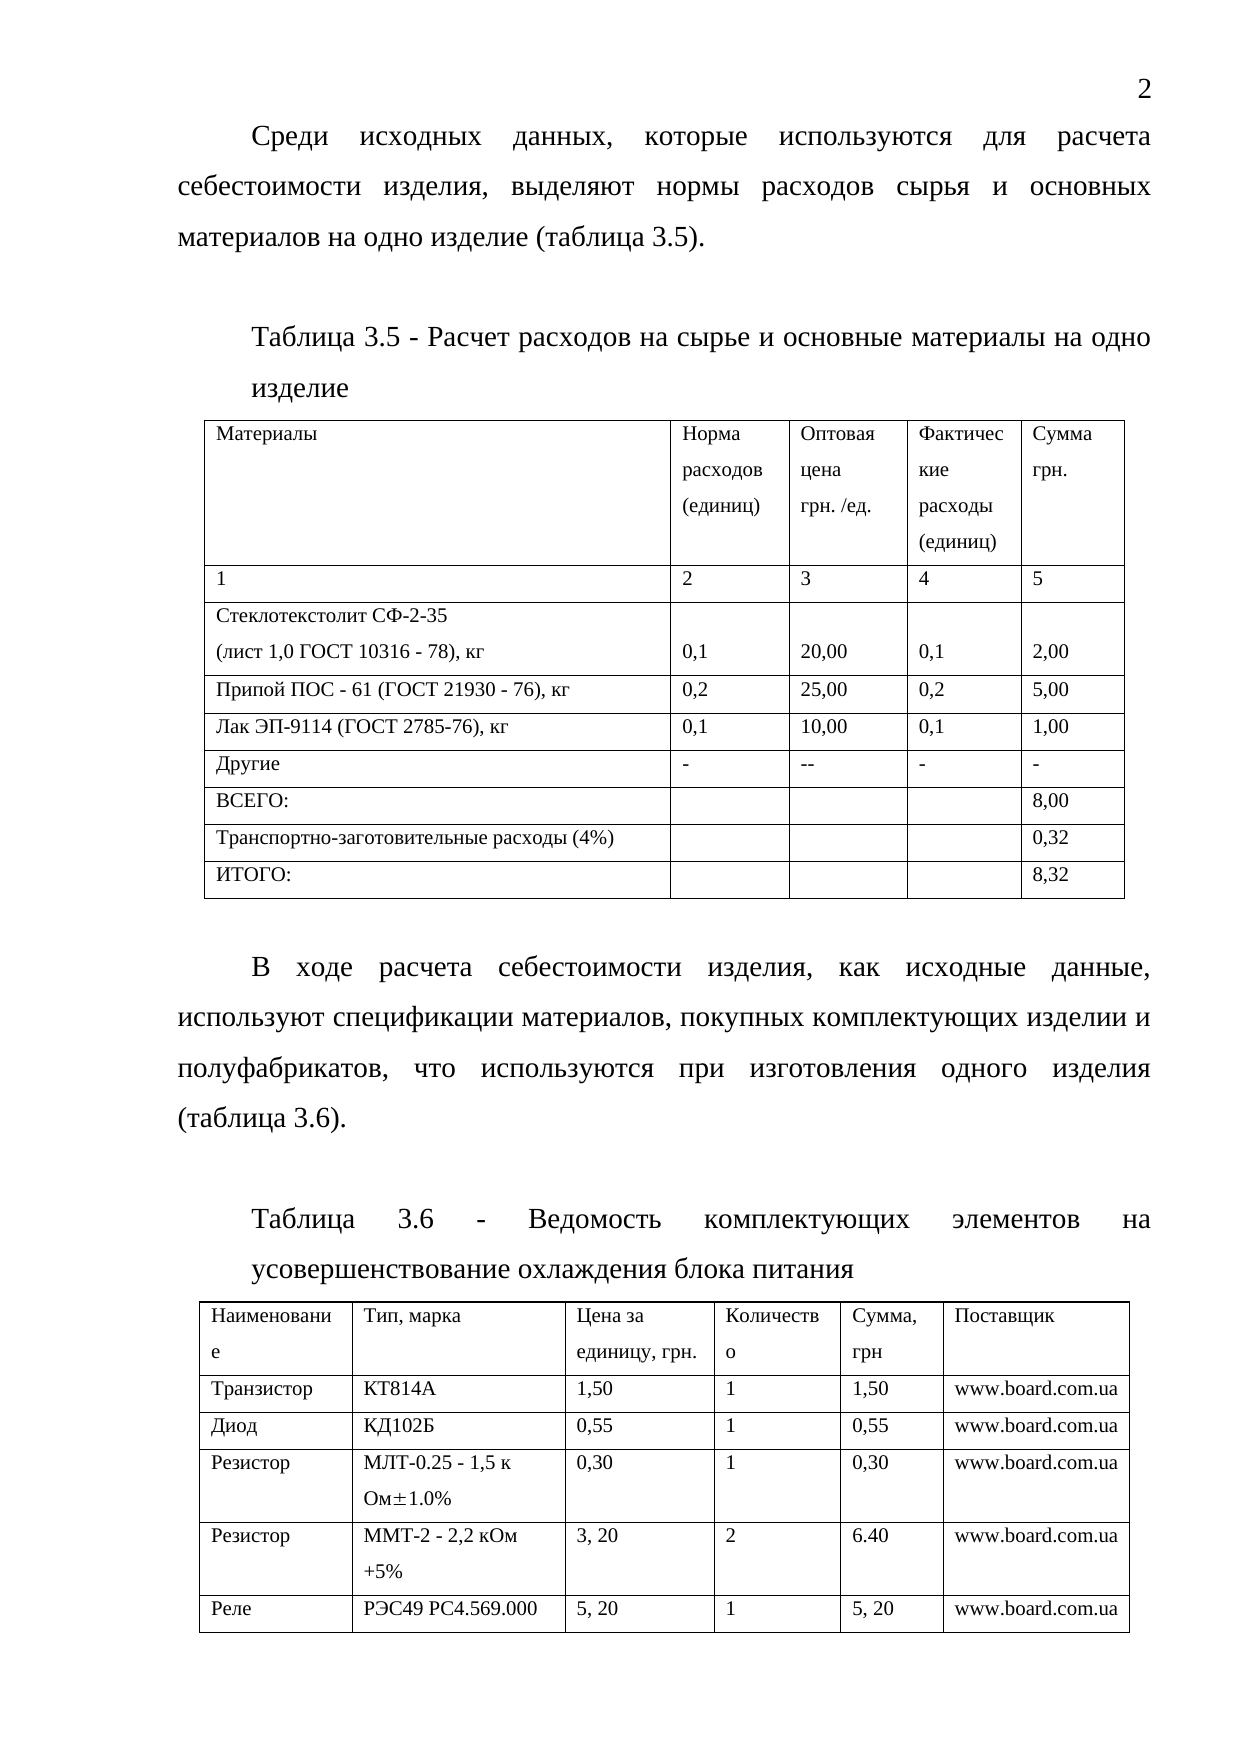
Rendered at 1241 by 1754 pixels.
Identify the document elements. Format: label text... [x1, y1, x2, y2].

table_cell 0,1 [908, 603, 1021, 675]
table_cell Диод [200, 1413, 352, 1449]
table_cell 5,00 [1022, 676, 1124, 712]
table_cell [790, 862, 907, 898]
table_cell 10,00 [790, 714, 907, 749]
table_cell Транспортно-заготовительные расходы (4%) [205, 825, 670, 861]
table_cell 8,00 [1022, 788, 1124, 824]
table_cell [671, 788, 789, 824]
table_cell 0,30 [566, 1450, 714, 1522]
table_cell 0,55 [841, 1413, 943, 1449]
text Таблица 3.6 - Ведомость комплектующих элементов на усовершенствование охлаждения блока питания [251, 1201, 1152, 1285]
table_cell [671, 862, 789, 898]
table_cell [908, 825, 1021, 861]
table_header Норма расходов (единиц) [671, 421, 789, 565]
table_cell 0,1 [671, 714, 789, 749]
text Таблица 3.5 - Расчет расходов на сырье и основные материалы на одно изделие [251, 319, 1152, 403]
table_cell ИТОГО: [205, 862, 670, 898]
table_cell 1 [715, 1376, 840, 1412]
table_cell Другие [205, 751, 670, 787]
text Среди исходных данных, которые используются для расчета себестоимости изделия, выделяют нормы расходов сырья и основных материалов на одно изделие (таблица 3.5). [177, 118, 1152, 252]
table_cell 2 [715, 1523, 840, 1595]
table_cell [908, 862, 1021, 898]
table_cell - [1022, 751, 1124, 787]
table_cell www.board.com.ua [944, 1450, 1129, 1522]
table_cell www.board.com.ua [944, 1596, 1129, 1632]
table_cell КД102Б [353, 1413, 565, 1449]
table_cell 8,32 [1022, 862, 1124, 898]
table_cell 0,55 [566, 1413, 714, 1449]
table_header Сумма, грн [841, 1303, 943, 1374]
table_cell 1,00 [1022, 714, 1124, 749]
table_header Оптовая цена грн. /ед. [790, 421, 907, 565]
table_cell 0,1 [671, 603, 789, 675]
table_cell КТ814А [353, 1376, 565, 1412]
table_cell 2,00 [1022, 603, 1124, 675]
table_cell [908, 788, 1021, 824]
table_cell 0,1 [908, 714, 1021, 749]
table_cell [790, 788, 907, 824]
table_cell 0,30 [841, 1450, 943, 1522]
table_cell www.board.com.ua [944, 1413, 1129, 1449]
table_cell Стеклотекстолит СФ-2-35 (лист 1,0 ГОСТ 10316 - 78), кг [205, 603, 670, 675]
table_cell 1,50 [841, 1376, 943, 1412]
table_cell 0,2 [908, 676, 1021, 712]
table_cell Резистор [200, 1450, 352, 1522]
table_cell 2 [671, 566, 789, 602]
table_cell 1 [715, 1413, 840, 1449]
table_header Цена за единицу, грн. [566, 1303, 714, 1374]
text В ходе расчета себестоимости изделия, как исходные данные, используют спецификации материалов, покупных комплектующих изделии и полуфабрикатов, что используются при изготовления одного изделия (таблица 3.6). [177, 949, 1152, 1134]
table_cell 6.40 [841, 1523, 943, 1595]
table_cell ВСЕГО: [205, 788, 670, 824]
table_cell 3 [790, 566, 907, 602]
table_header Материалы [205, 421, 670, 565]
table_cell 5, 20 [841, 1596, 943, 1632]
table_cell Транзистор [200, 1376, 352, 1412]
table_cell ММТ-2 - 2,2 кОм +5% [353, 1523, 565, 1595]
table_cell [671, 825, 789, 861]
table_cell МЛТ-0.25 - 1,5 к Ом1.0% [353, 1450, 565, 1522]
table_header Наименование [200, 1303, 352, 1374]
table_header Фактические расходы (единиц) [908, 421, 1021, 565]
table_cell 1 [205, 566, 670, 602]
table_cell Резистор [200, 1523, 352, 1595]
table_cell 0,32 [1022, 825, 1124, 861]
table_cell 4 [908, 566, 1021, 602]
table_cell 25,00 [790, 676, 907, 712]
table_cell www.board.com.ua [944, 1376, 1129, 1412]
table_cell 5, 20 [566, 1596, 714, 1632]
table_cell 20,00 [790, 603, 907, 675]
table_header Сумма грн. [1022, 421, 1124, 565]
table_header Тип, марка [353, 1303, 565, 1374]
table_cell Лак ЭП-9114 (ГОСТ 2785-76), кг [205, 714, 670, 749]
table_cell 5 [1022, 566, 1124, 602]
table_cell -- [790, 751, 907, 787]
table_cell Припой ПОС - 61 (ГОСТ 21930 - 76), кг [205, 676, 670, 712]
table_cell - [671, 751, 789, 787]
table_cell Реле [200, 1596, 352, 1632]
table_cell 1,50 [566, 1376, 714, 1412]
table_cell 3, 20 [566, 1523, 714, 1595]
table_cell 0,2 [671, 676, 789, 712]
table_header Количество [715, 1303, 840, 1374]
table_cell - [908, 751, 1021, 787]
table_header Поставщик [944, 1303, 1129, 1374]
table_cell РЭС49 РС4.569.000 [353, 1596, 565, 1632]
table_cell [790, 825, 907, 861]
table_cell 1 [715, 1450, 840, 1522]
table_cell www.board.com.ua [944, 1523, 1129, 1595]
table_cell 1 [715, 1596, 840, 1632]
